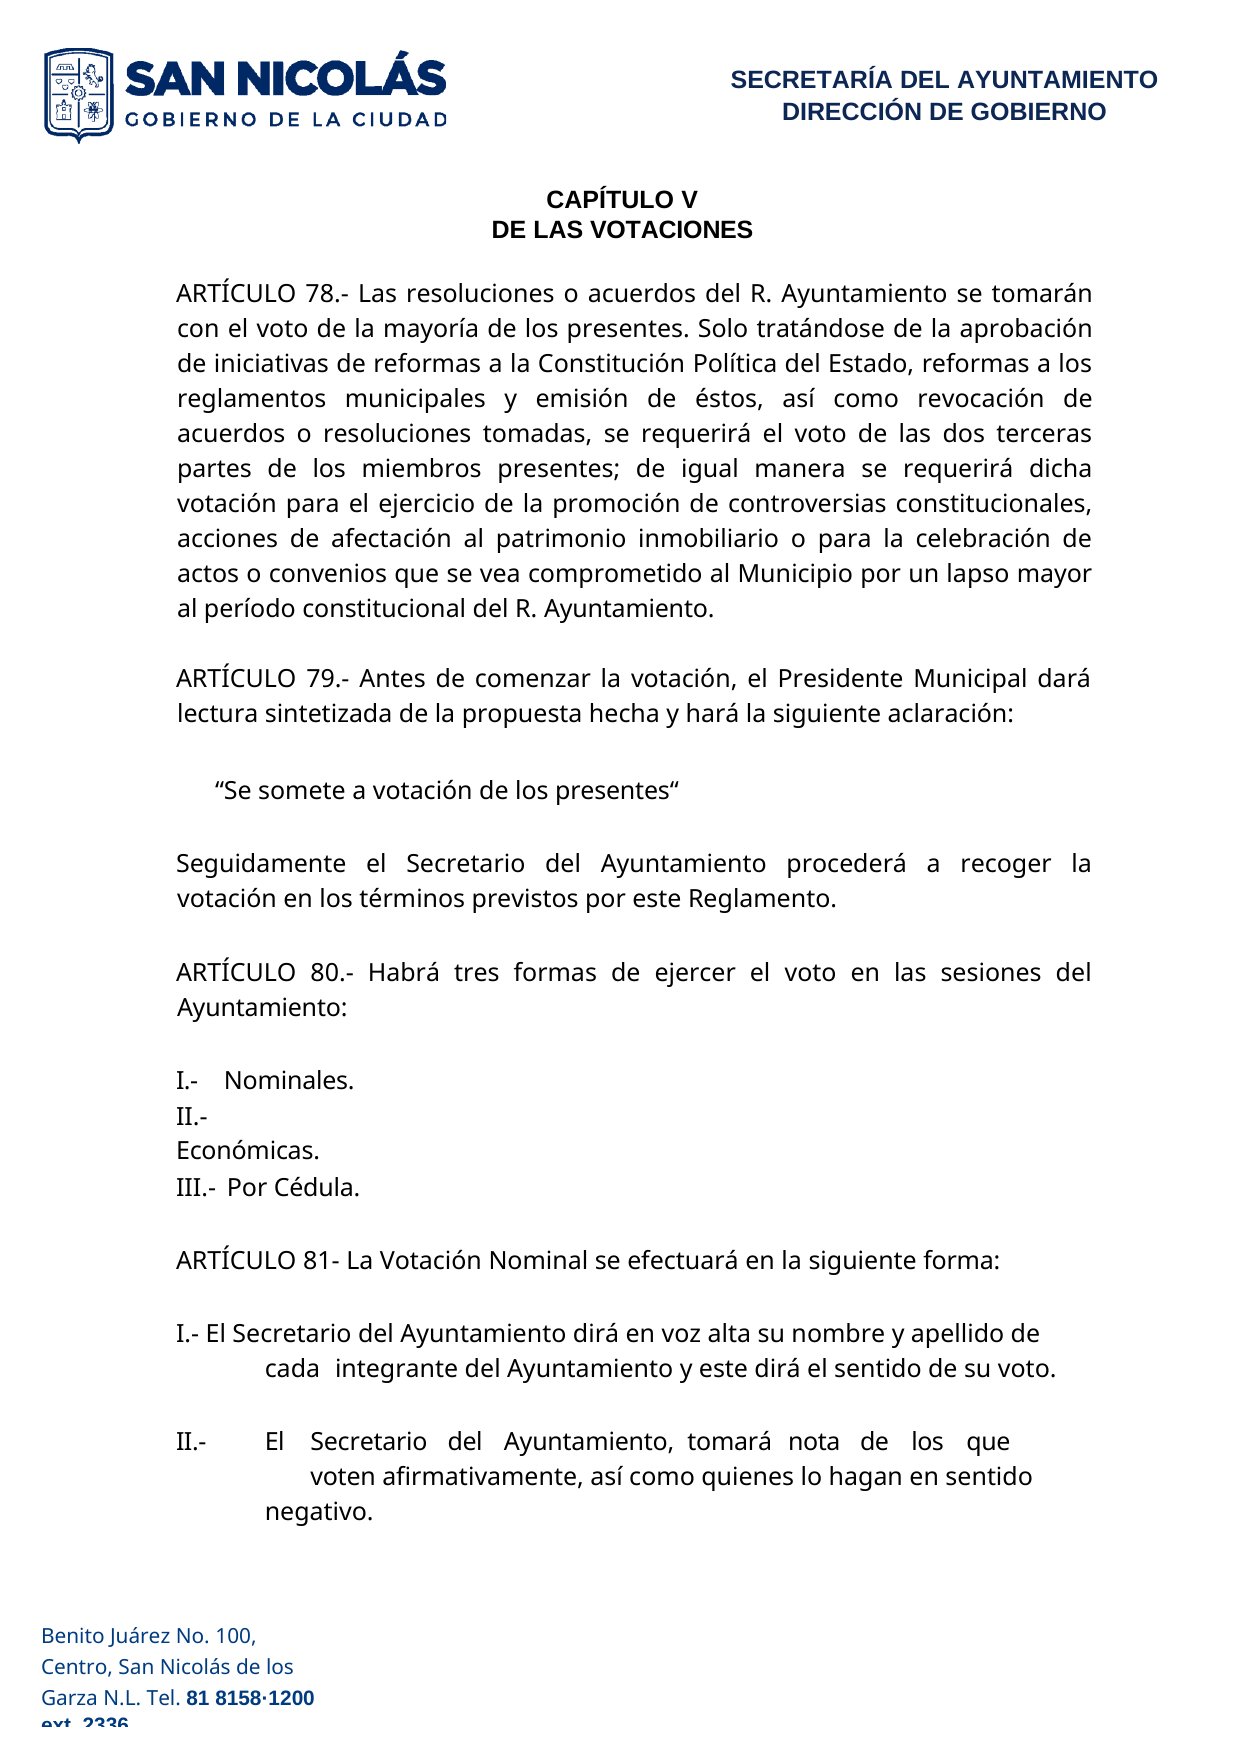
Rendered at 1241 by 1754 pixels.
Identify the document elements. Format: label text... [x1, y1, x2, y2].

text ARTÍCULO 80.- Habrá tres formas de ejercer el voto en las sesiones del Ayuntamiento: [176, 954, 1093, 1023]
text ARTÍCULO 79.- Antes de comenzar la votación, el Presidente Municipal dará lectura sintetizada de la propuesta hecha y hará la siguiente aclaración: [176, 661, 1093, 730]
text I.- El Secretario del Ayuntamiento dirá en voz alta su nombre y apellido de cada integrante del Ayuntamiento y este dirá el sentido de su voto. [176, 1316, 1093, 1384]
text ARTÍCULO 78.- Las resoluciones o acuerdos del R. Ayuntamiento se tomarán con el voto de la mayoría de los presentes. Solo tratándose de la aprobación de iniciativas de reformas a la Constitución Política del Estado, reformas a los reglamentos municipales y emisión de éstos, así como revocación de acuerdos o resoluciones tomadas, se requerirá el voto de las dos terceras partes de los miembros presentes; de igual manera se requerirá dicha votación para el ejercicio de la promoción de controversias constitucionales, acciones de afectación al patrimonio inmobiliario o para la celebración de actos o convenios que se vea comprometido al Municipio por un lapso mayor al período constitucional del R. Ayuntamiento. [176, 276, 1094, 625]
text “Se somete a votación de los presentes“ [215, 773, 1122, 807]
picture [44, 48, 447, 144]
text II.- El Secretario del Ayuntamiento, tomará nota de los que voten afirmativamente, así como quienes lo hagan en sentido negativo. [176, 1424, 1093, 1528]
text Seguidamente el Secretario del Ayuntamiento procederá a recoger la votación en los términos previstos por este Reglamento. [176, 846, 1092, 915]
text DE LAS VOTACIONES [324, 215, 920, 243]
text II.- Económicas. [176, 1099, 367, 1167]
text ARTÍCULO 81- La Votación Nominal se efectuará en la siguiente forma: [176, 1242, 1122, 1276]
text III.- Por Cédula. [176, 1169, 367, 1203]
text CAPÍTULO V [324, 184, 920, 213]
text I.- Nominales. [176, 1062, 367, 1097]
